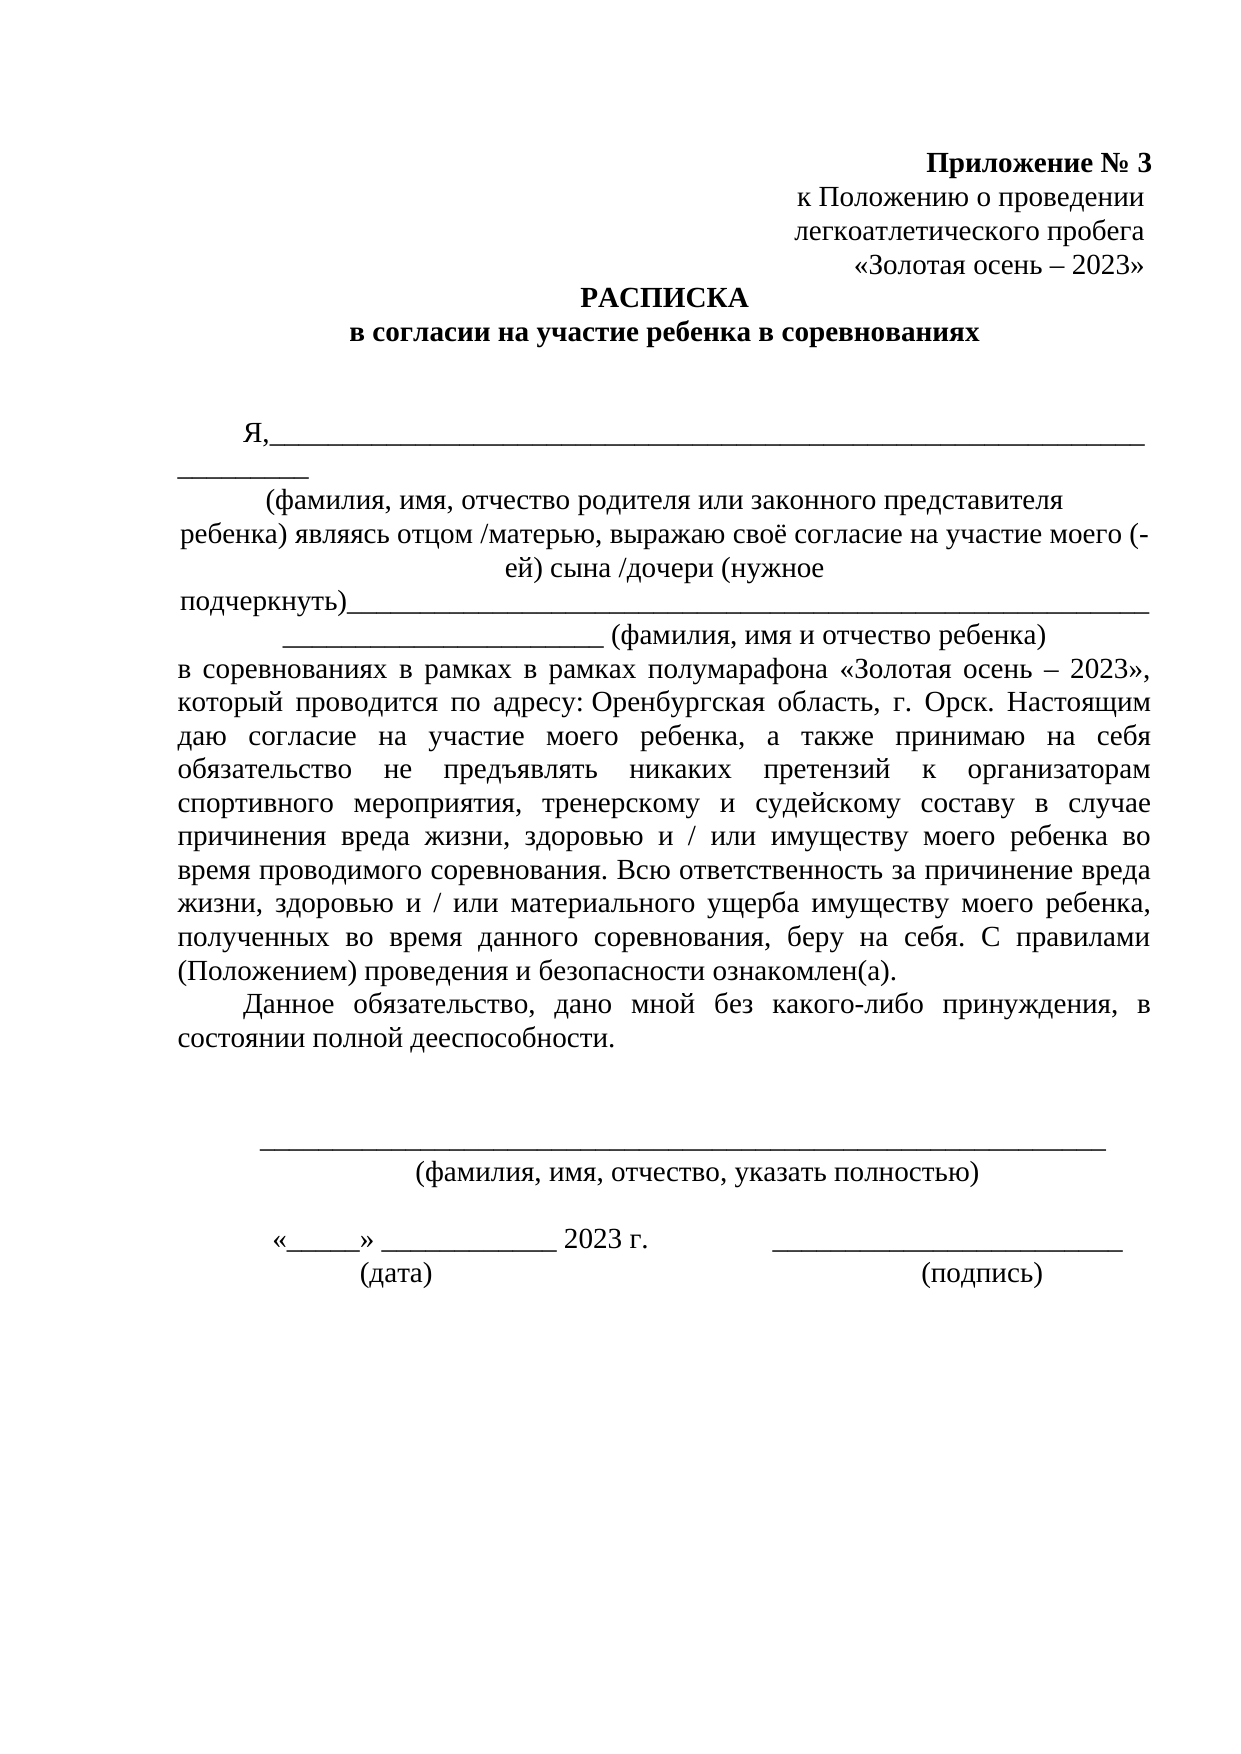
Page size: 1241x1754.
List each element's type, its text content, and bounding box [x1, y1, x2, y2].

text (фамилия, имя, отчество, указать полностью) [177, 1154, 1152, 1187]
text в соревнованиях в рамках в рамках полумарафона «Золотая осень – 2023», который проводится по адресу: Оренбургская область, г. Орск. Настоящим даю согласие на участие моего ребенка, а также принимаю на себя обязательство не предъявлять никаких претензий к организаторам спортивного мероприятия, тренерскому и судейскому составу в случае причинения вреда жизни, здоровью и / или имуществу моего ребенка во время проводимого соревнования. Всю ответственность за причинение вреда жизни, здоровью и / или материального ущерба имуществу моего ребенка, полученных во время данного соревнования, беру на себя. С правилами (Положением) проведения и безопасности ознакомлен(а). [177, 651, 1152, 986]
text Приложение № 3 [177, 145, 1152, 179]
text Данное обязательство, дано мной без какого-либо принуждения, в состоянии полной дееспособности. [177, 986, 1152, 1053]
text «_____» ____________ 2023 г. ________________________ [177, 1221, 1152, 1255]
text «Золотая осень – 2023» [177, 247, 1152, 280]
text к Положению о проведении [177, 179, 1152, 213]
text в согласии на участие ребенка в соревнованиях [177, 314, 1152, 347]
text РАСПИСКА [177, 280, 1152, 314]
text (дата) (подпись) [177, 1255, 1152, 1288]
text (фамилия, имя, отчество родителя или законного представителя ребенка) являясь отцом /матерью, выражаю своё согласие на участие моего (-ей) сына /дочери (нужное подчеркнуть)_____________________________________________________________________________ (фамилия, имя и отчество ребенка) [177, 482, 1152, 651]
text __________________________________________________________ [177, 1120, 1152, 1154]
text Я,_____________________________________________________________________ [177, 414, 1152, 482]
text легкоатлетического пробега [177, 213, 1152, 247]
